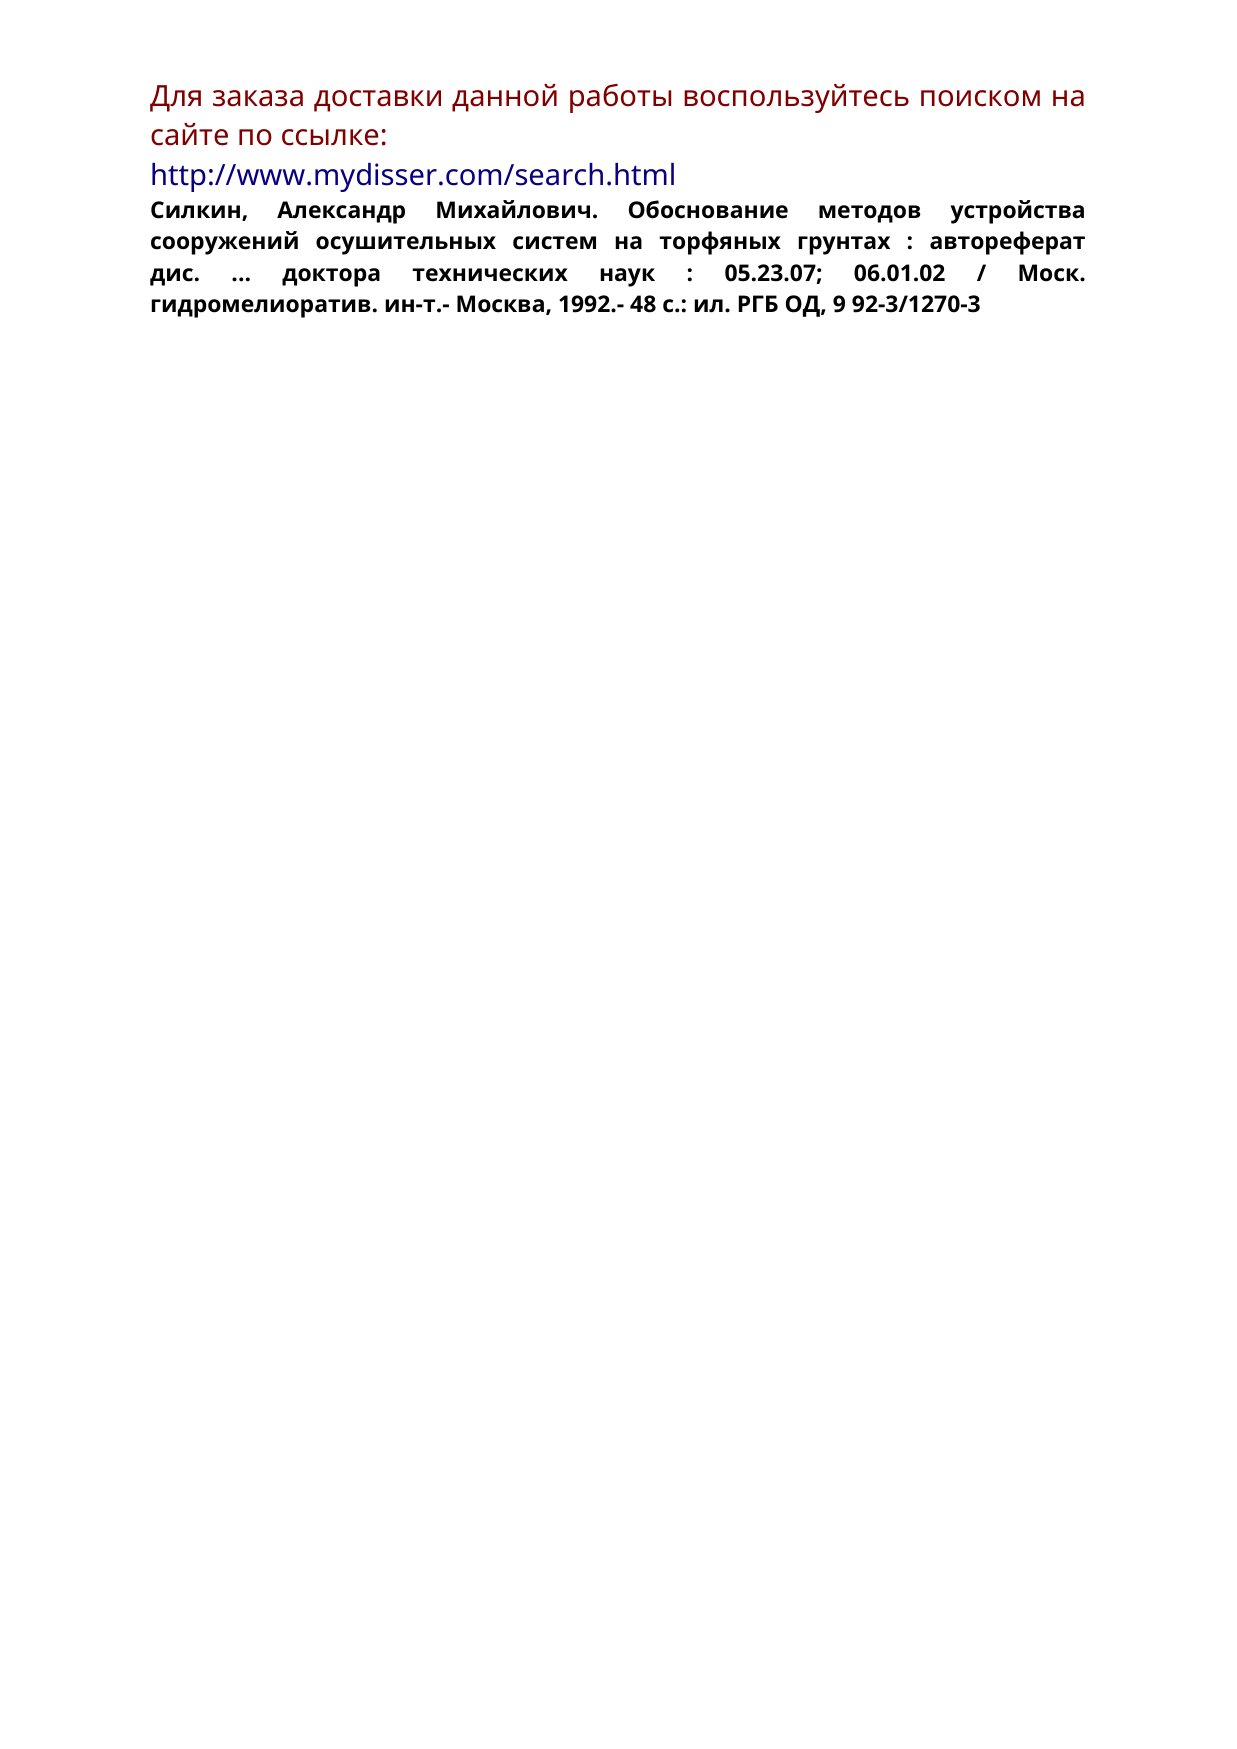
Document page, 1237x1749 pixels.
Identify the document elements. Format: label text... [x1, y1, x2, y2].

text Силкин, Александр Михайлович. Обоснование методов устройства сооружений осушительных систем на торфяных грунтах : автореферат дис. ... доктора технических наук : 05.23.07; 06.01.02 / Моск. гидромелиоратив. ин-т.- Москва, 1992.- 48 с.: ил. РГБ ОД, 9 92-3/1270-3 [150, 194, 1086, 319]
